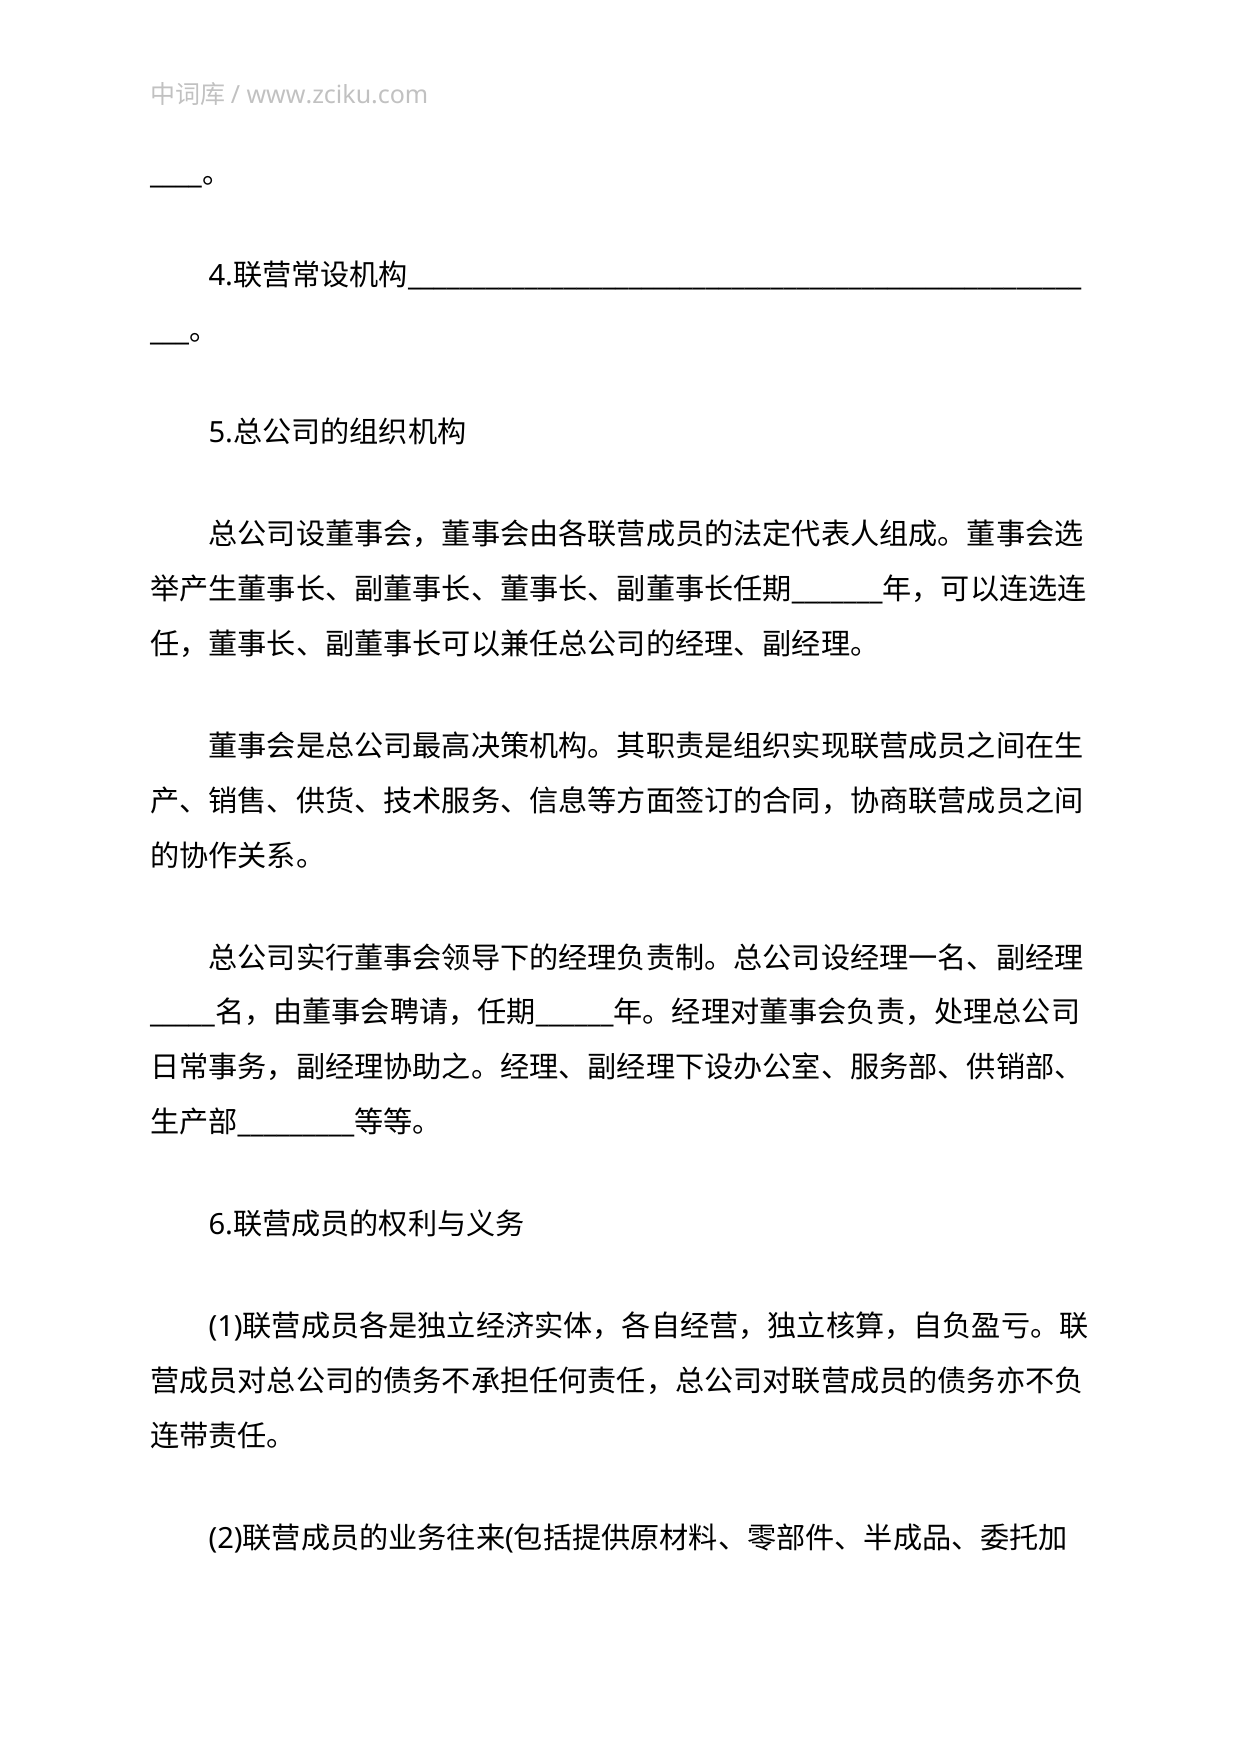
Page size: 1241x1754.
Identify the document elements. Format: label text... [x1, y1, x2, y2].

text 5.总公司的组织机构 [150, 409, 1090, 451]
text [150, 150, 1090, 192]
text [150, 1514, 1090, 1557]
text 4.联营常设机构_______________________________________________________。 [150, 252, 1090, 349]
text 总公司实行董事会领导下的经理负责制。总公司设经理一名、副经理_____名，由董事会聘请，任期______年。经理对董事会负责，处理总公司日常事务，副经理协助之。经理、副经理下设办公室、服务部、供销部、生产部_________等等。 [150, 934, 1090, 1141]
text 董事会是总公司最高决策机构。其职责是组织实现联营成员之间在生产、销售、供货、技术服务、信息等方面签订的合同，协商联营成员之间的协作关系。 [150, 723, 1090, 875]
text 6.联营成员的权利与义务 [150, 1201, 1090, 1243]
text 总公司设董事会，董事会由各联营成员的法定代表人组成。董事会选举产生董事长、副董事长、董事长、副董事长任期_______年，可以连选连任，董事长、副董事长可以兼任总公司的经理、副经理。 [150, 511, 1090, 663]
text (1)联营成员各是独立经济实体，各自经营，独立核算，自负盈亏。联营成员对总公司的债务不承担任何责任，总公司对联营成员的债务亦不负连带责任。 [150, 1303, 1090, 1455]
